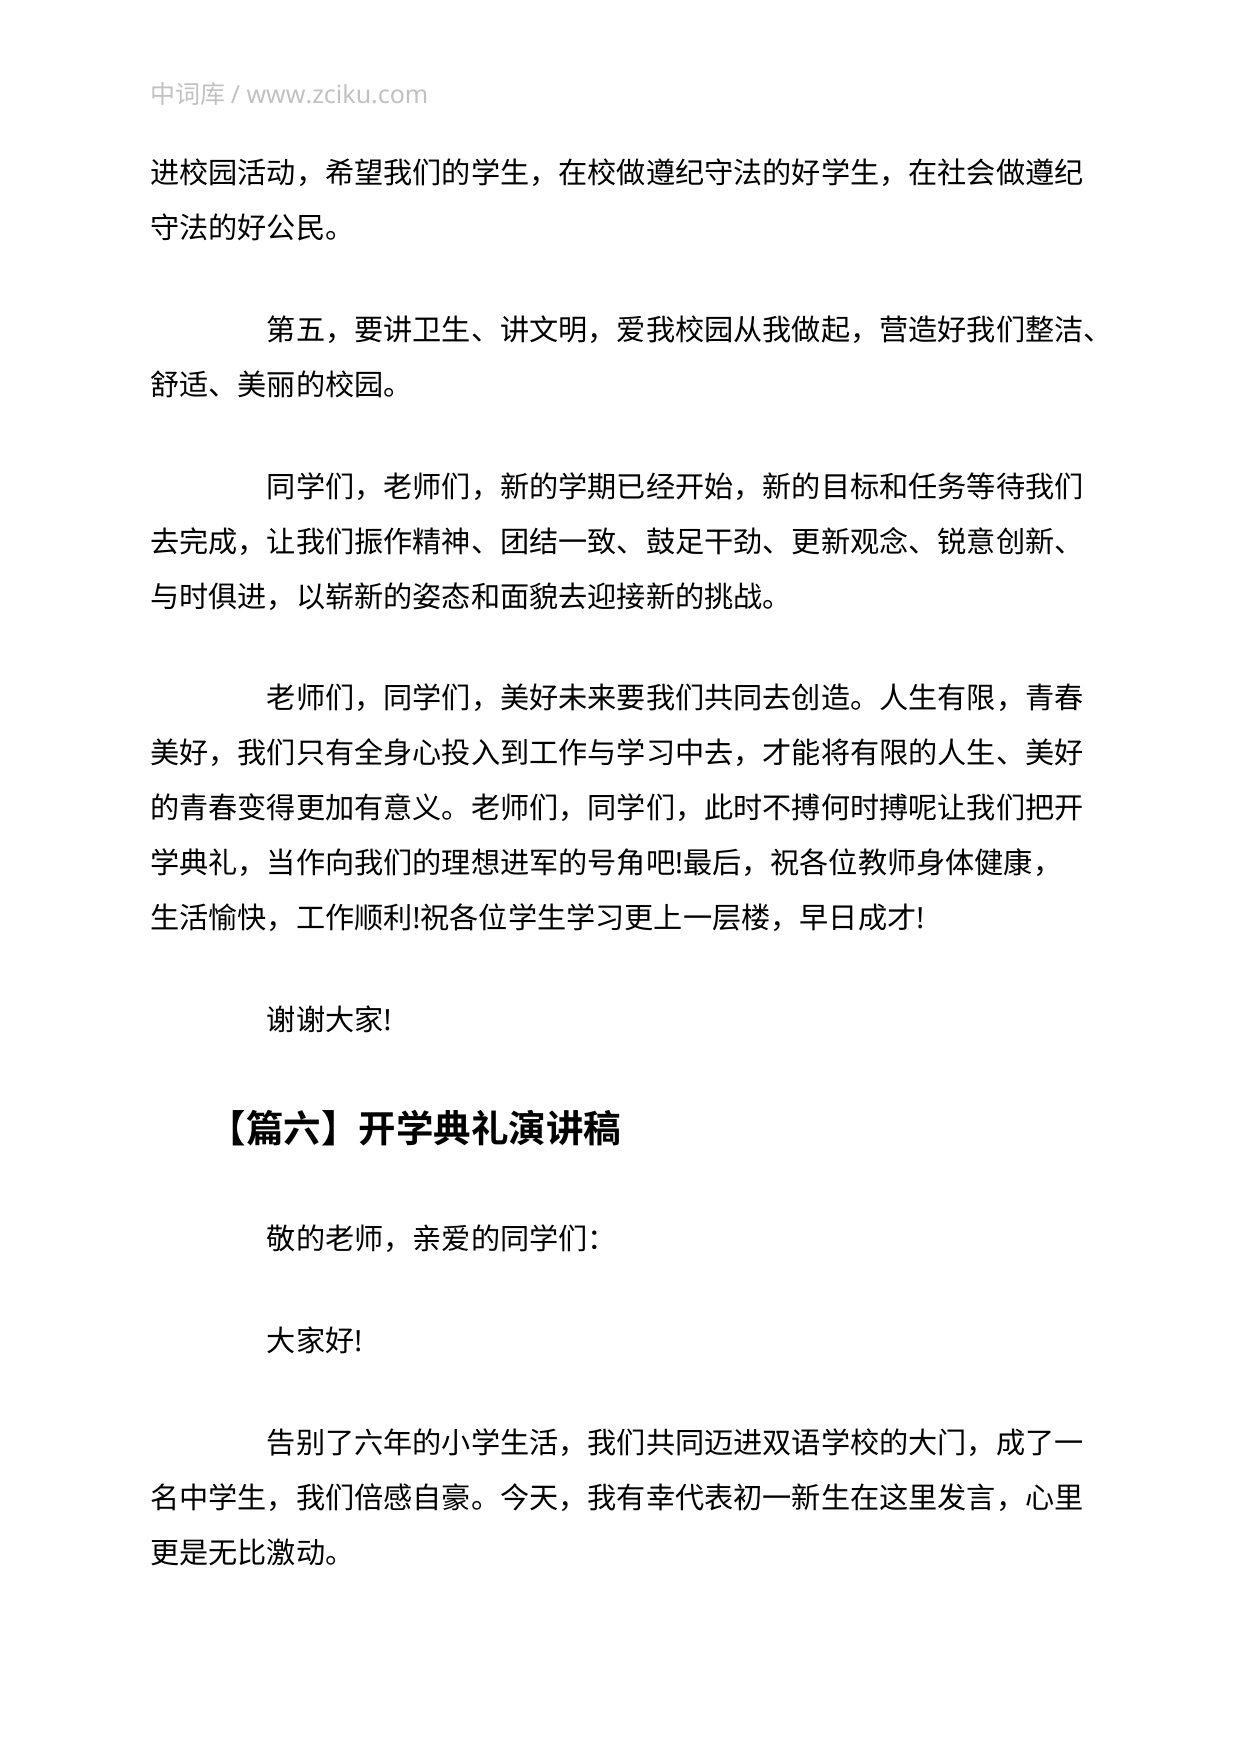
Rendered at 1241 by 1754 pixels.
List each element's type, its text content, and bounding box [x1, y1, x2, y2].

text 同学们，老师们，新的学期已经开始，新的目标和任务等待我们去完成，让我们振作精神、团结一致、鼓足干劲、更新观念、锐意创新、与时俱进，以崭新的姿态和面貌去迎接新的挑战。 [150, 463, 1090, 615]
text 谢谢大家! [150, 997, 1090, 1039]
text 第五，要讲卫生、讲文明，爱我校园从我做起，营造好我们整洁、舒适、美丽的校园。 [150, 307, 1090, 404]
text 老师们，同学们，美好未来要我们共同去创造。人生有限，青春美好，我们只有全身心投入到工作与学习中去，才能将有限的人生、美好的青春变得更加有意义。老师们，同学们，此时不搏何时搏呢让我们把开学典礼，当作向我们的理想进军的号角吧!最后，祝各位教师身体健康，生活愉快，工作顺利!祝各位学生学习更上一层楼，早日成才! [150, 675, 1090, 937]
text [150, 150, 1090, 247]
text 告别了六年的小学生活，我们共同迈进双语学校的大门，成了一名中学生，我们倍感自豪。今天，我有幸代表初一新生在这里发言，心里更是无比激动。 [150, 1420, 1090, 1572]
text 敬的老师，亲爱的同学们： [150, 1216, 1090, 1258]
text 大家好! [150, 1318, 1090, 1360]
text 【篇六】开学典礼演讲稿 [150, 1098, 1090, 1153]
